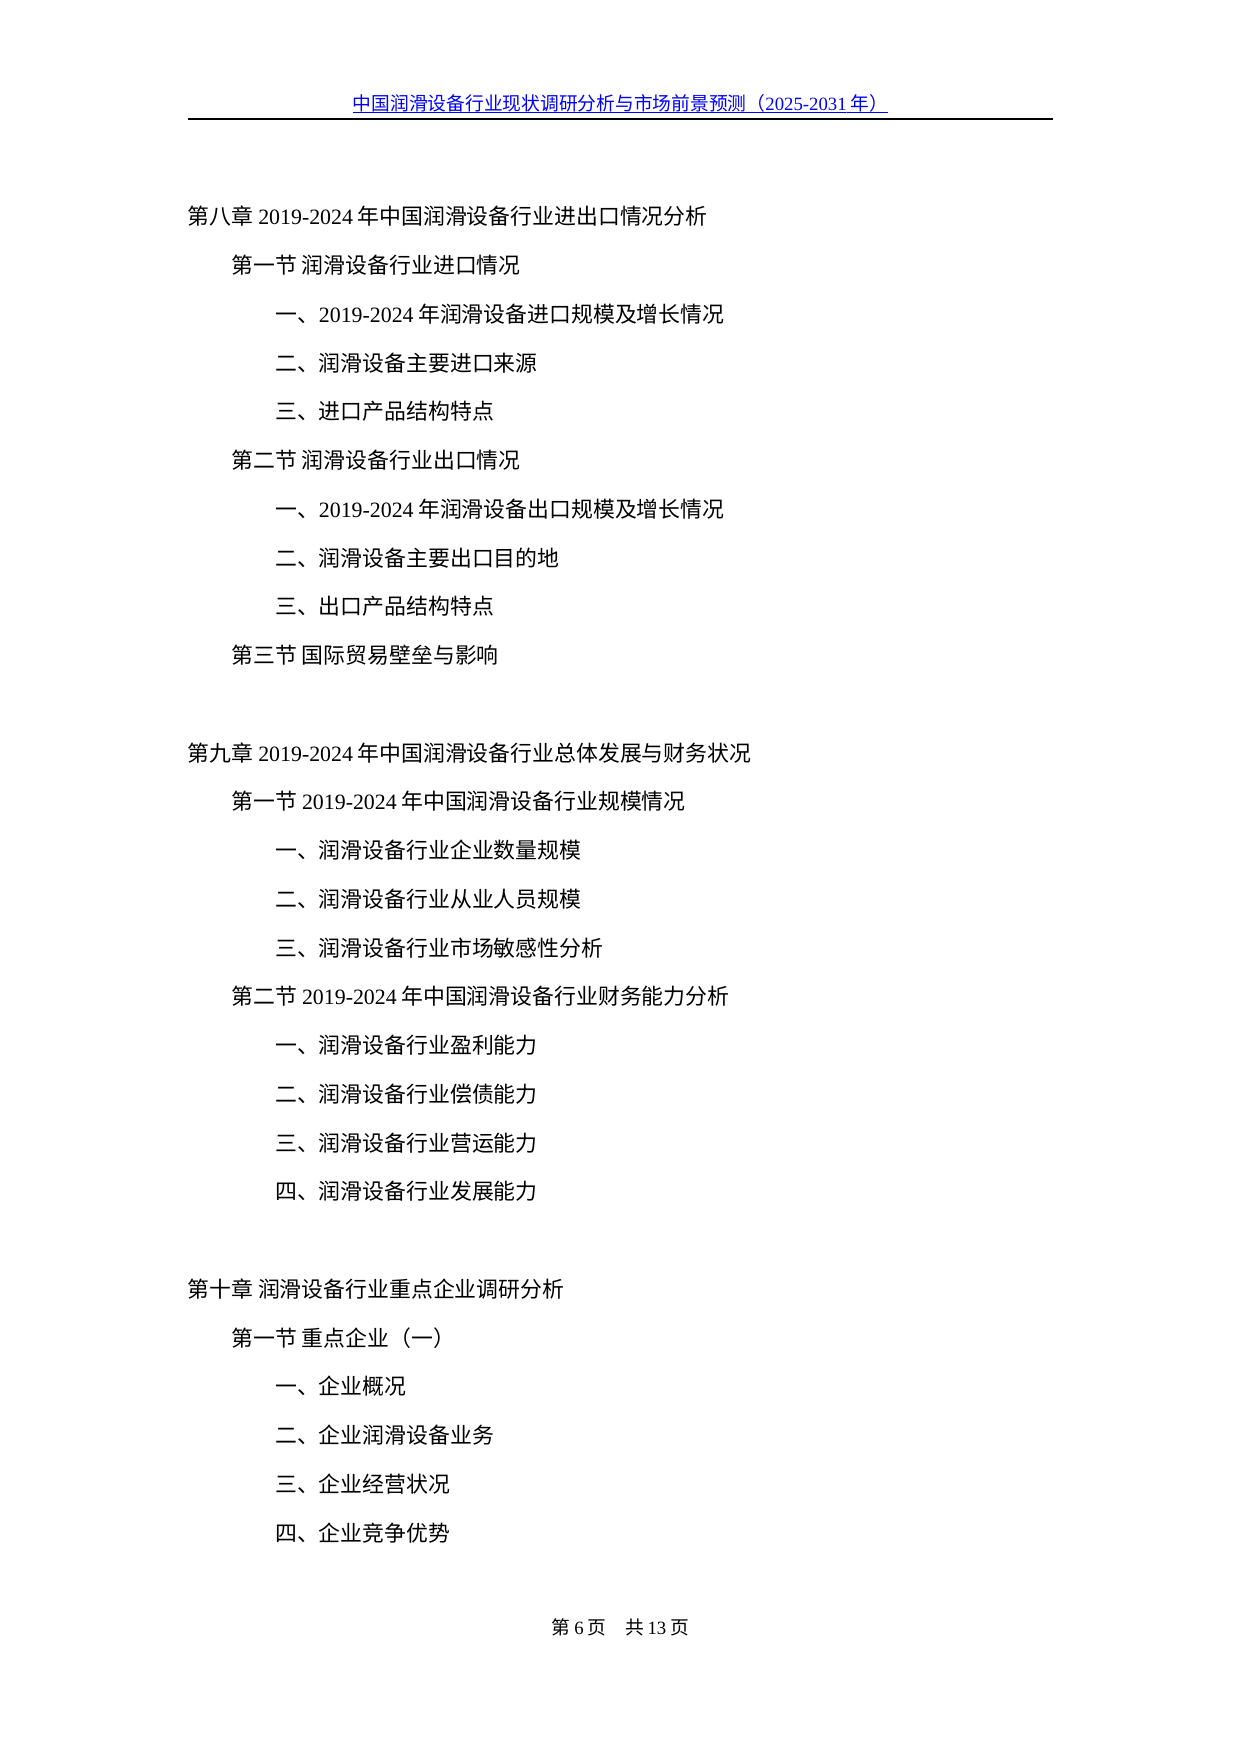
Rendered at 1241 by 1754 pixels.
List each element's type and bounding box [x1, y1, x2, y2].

text [187, 150, 1053, 1548]
